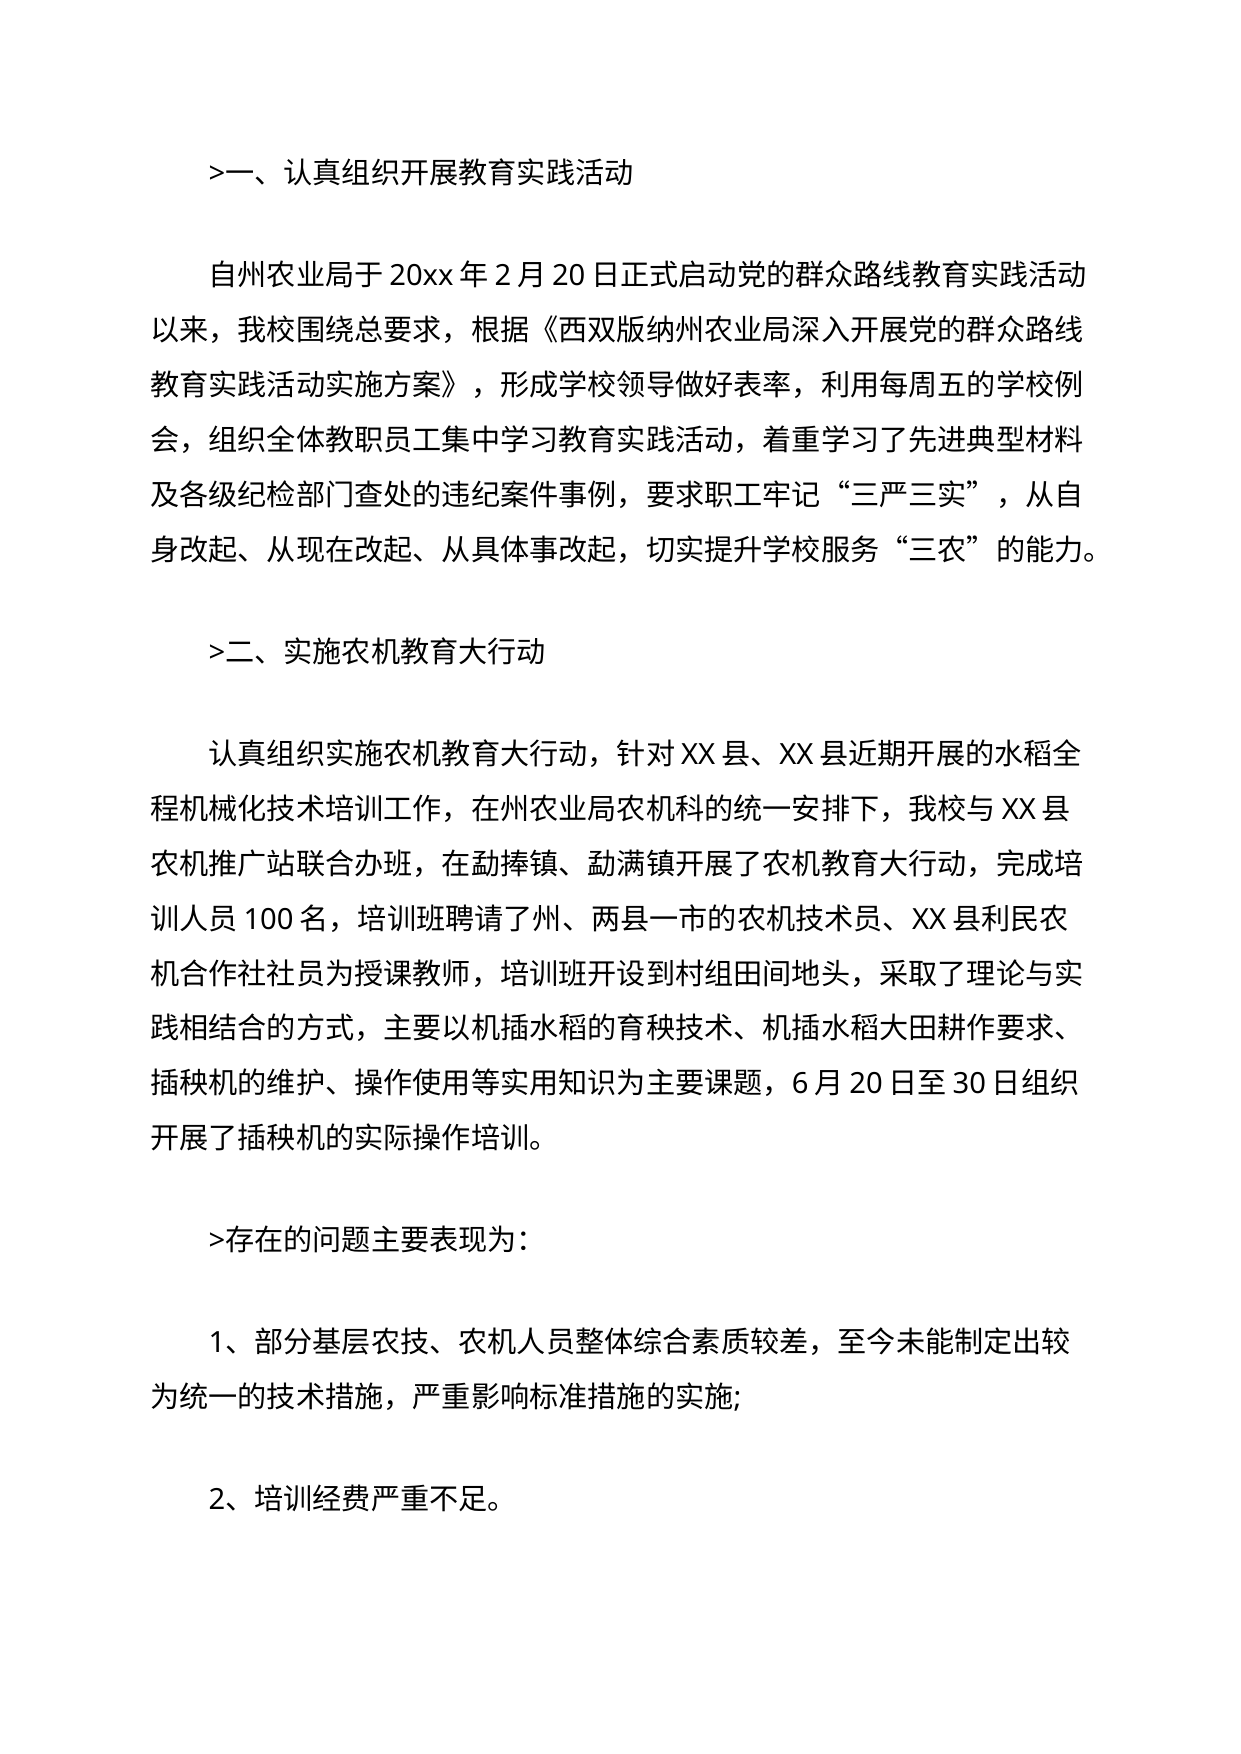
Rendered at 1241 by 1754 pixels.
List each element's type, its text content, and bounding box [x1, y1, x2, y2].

text >存在的问题主要表现为： [150, 1217, 1090, 1259]
text 认真组织实施农机教育大行动，针对XX县、XX县近期开展的水稻全程机械化技术培训工作，在州农业局农机科的统一安排下，我校与XX县农机推广站联合办班，在勐捧镇、勐满镇开展了农机教育大行动，完成培训人员100名，培训班聘请了州、两县一市的农机技术员、XX县利民农机合作社社员为授课教师，培训班开设到村组田间地头，采取了理论与实践相结合的方式，主要以机插水稻的育秧技术、机插水稻大田耕作要求、插秧机的维护、操作使用等实用知识为主要课题，6月20日至30日组织开展了插秧机的实际操作培训。 [150, 730, 1090, 1157]
text 自州农业局于20xx年2月20日正式启动党的群众路线教育实践活动以来，我校围绕总要求，根据《西双版纳州农业局深入开展党的群众路线教育实践活动实施方案》，形成学校领导做好表率，利用每周五的学校例会，组织全体教职员工集中学习教育实践活动，着重学习了先进典型材料及各级纪检部门查处的违纪案件事例，要求职工牢记“三严三实”，从自身改起、从现在改起、从具体事改起，切实提升学校服务“三农”的能力。 [150, 252, 1090, 569]
text >一、认真组织开展教育实践活动 [150, 150, 1090, 192]
text 1、部分基层农技、农机人员整体综合素质较差，至今未能制定出较为统一的技术措施，严重影响标准措施的实施; [150, 1319, 1090, 1416]
text 2、培训经费严重不足。 [150, 1476, 1090, 1518]
text >二、实施农机教育大行动 [150, 628, 1090, 671]
